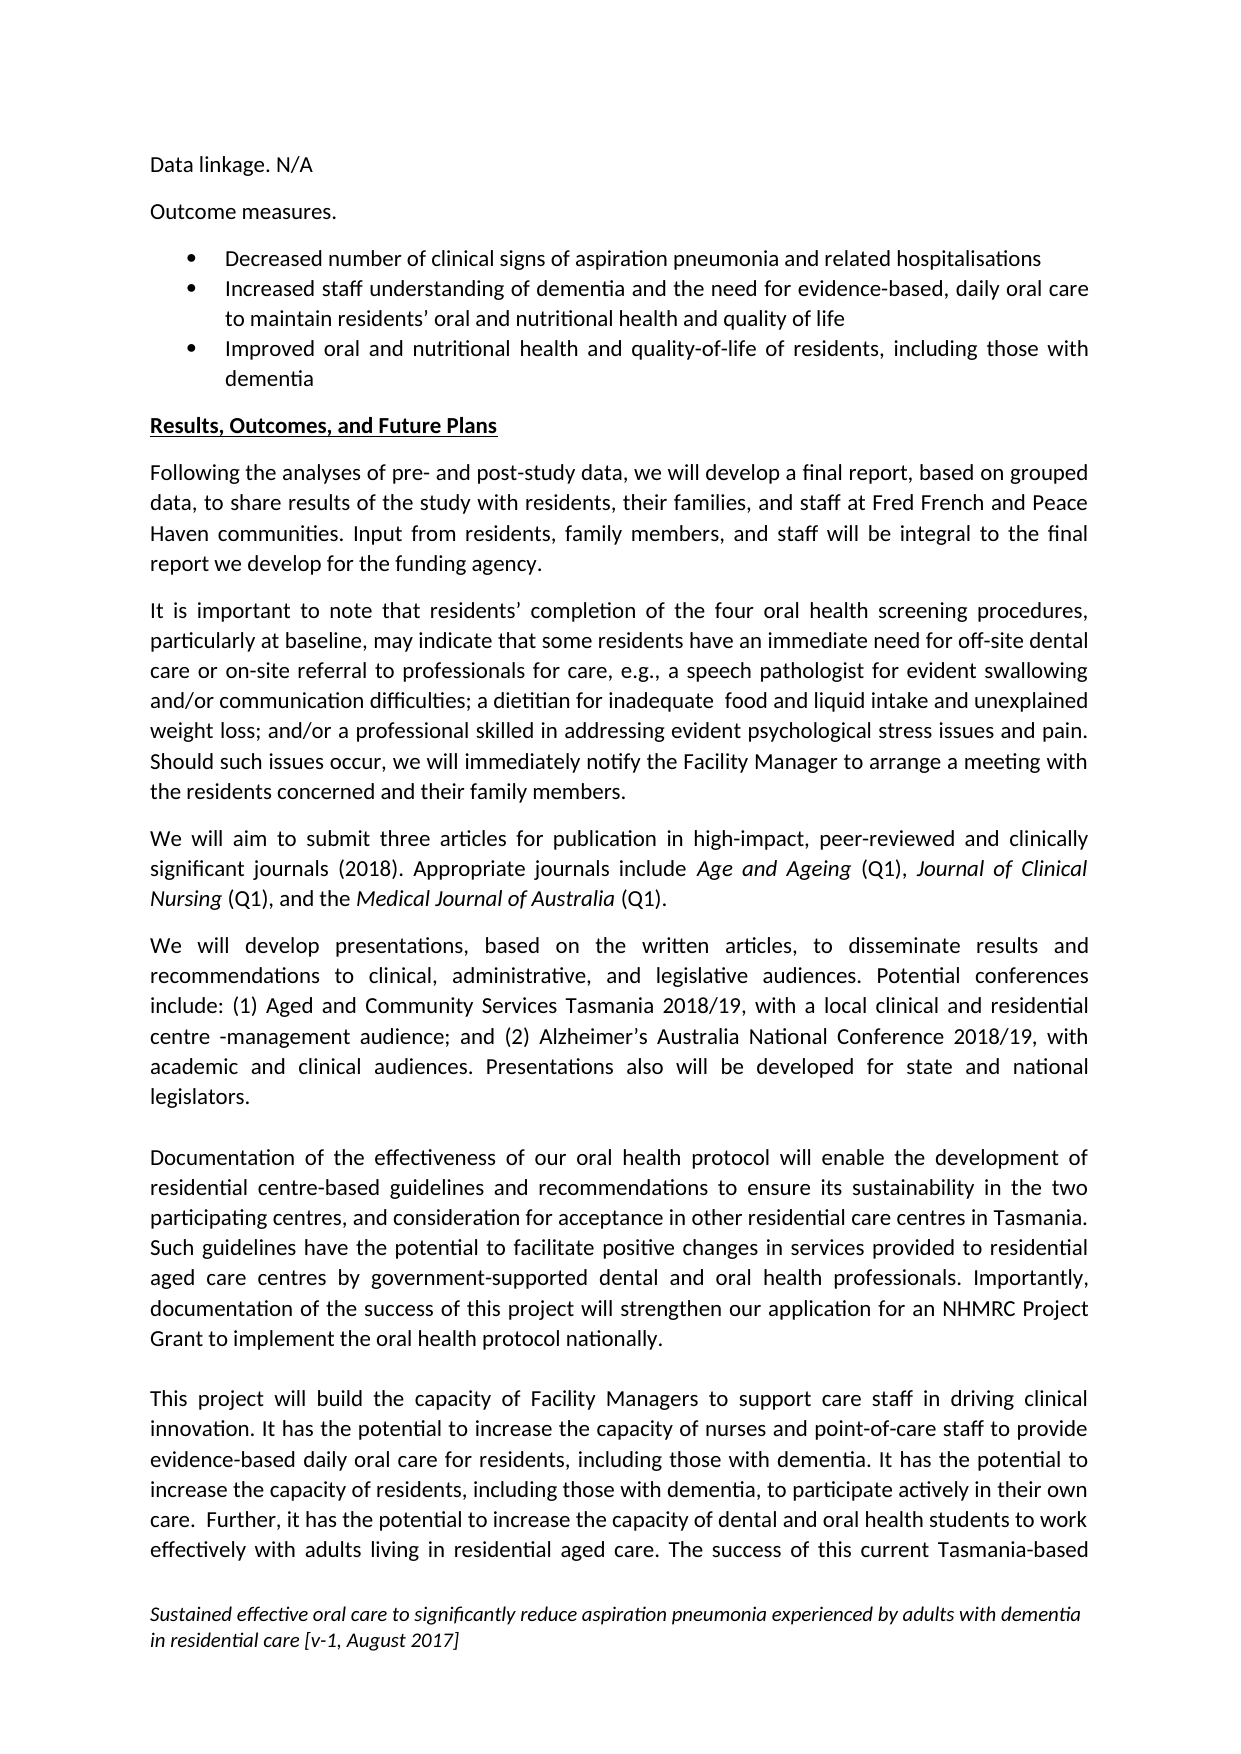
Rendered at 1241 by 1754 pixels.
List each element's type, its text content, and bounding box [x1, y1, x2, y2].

text Outcome measures. [150, 197, 1090, 225]
text Results, Outcomes, and Future Plans [150, 411, 1090, 439]
text Documentation of the effectiveness of our oral health protocol will enable the development of residential centre-based guidelines and recommendations to ensure its sustainability in the two participating centres, and consideration for acceptance in other residential care centres in Tasmania. Such guidelines have the potential to facilitate positive changes in services provided to residential aged care centres by government-supported dental and oral health professionals. Importantly, documentation of the success of this project will strengthen our application for an NHMRC Project Grant to implement the oral health protocol nationally. [150, 1143, 1090, 1352]
text We will aim to submit three articles for publication in high-impact, peer-reviewed and clinically significant journals (2018). Appropriate journals include Age and Ageing (Q1), Journal of Clinical Nursing (Q1), and the Medical Journal of Australia (Q1). [150, 824, 1090, 912]
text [150, 1384, 1090, 1563]
list Decreased number of clinical signs of aspiration pneumonia and related hospitalisations [187, 244, 1090, 272]
text Following the analyses of pre- and post-study data, we will develop a final report, based on grouped data, to share results of the study with residents, their families, and staff at Fred French and Peace Haven communities. Input from residents, family members, and staff will be integral to the final report we develop for the funding agency. [150, 458, 1090, 577]
text Data linkage. N/A [150, 150, 1090, 178]
list Increased staff understanding of dementia and the need for evidence-based, daily oral care to maintain residents’ oral and nutritional health and quality of life [187, 274, 1090, 332]
list Improved oral and nutritional health and quality-of-life of residents, including those with dementia [187, 334, 1090, 393]
text We will develop presentations, based on the written articles, to disseminate results and recommendations to clinical, administrative, and legislative audiences. Potential conferences include: (1) Aged and Community Services Tasmania 2018/19, with a local clinical and residential centre -management audience; and (2) Alzheimer’s Australia National Conference 2018/19, with academic and clinical audiences. Presentations also will be developed for state and national legislators. [150, 931, 1090, 1110]
text It is important to note that residents’ completion of the four oral health screening procedures, particularly at baseline, may indicate that some residents have an immediate need for off-site dental care or on-site referral to professionals for care, e.g., a speech pathologist for evident swallowing and/or communication difficulties; a dietitian for inadequate food and liquid intake and unexplained weight loss; and/or a professional skilled in addressing evident psychological stress issues and pain. Should such issues occur, we will immediately notify the Facility Manager to arrange a meeting with the residents concerned and their family members. [150, 596, 1090, 805]
